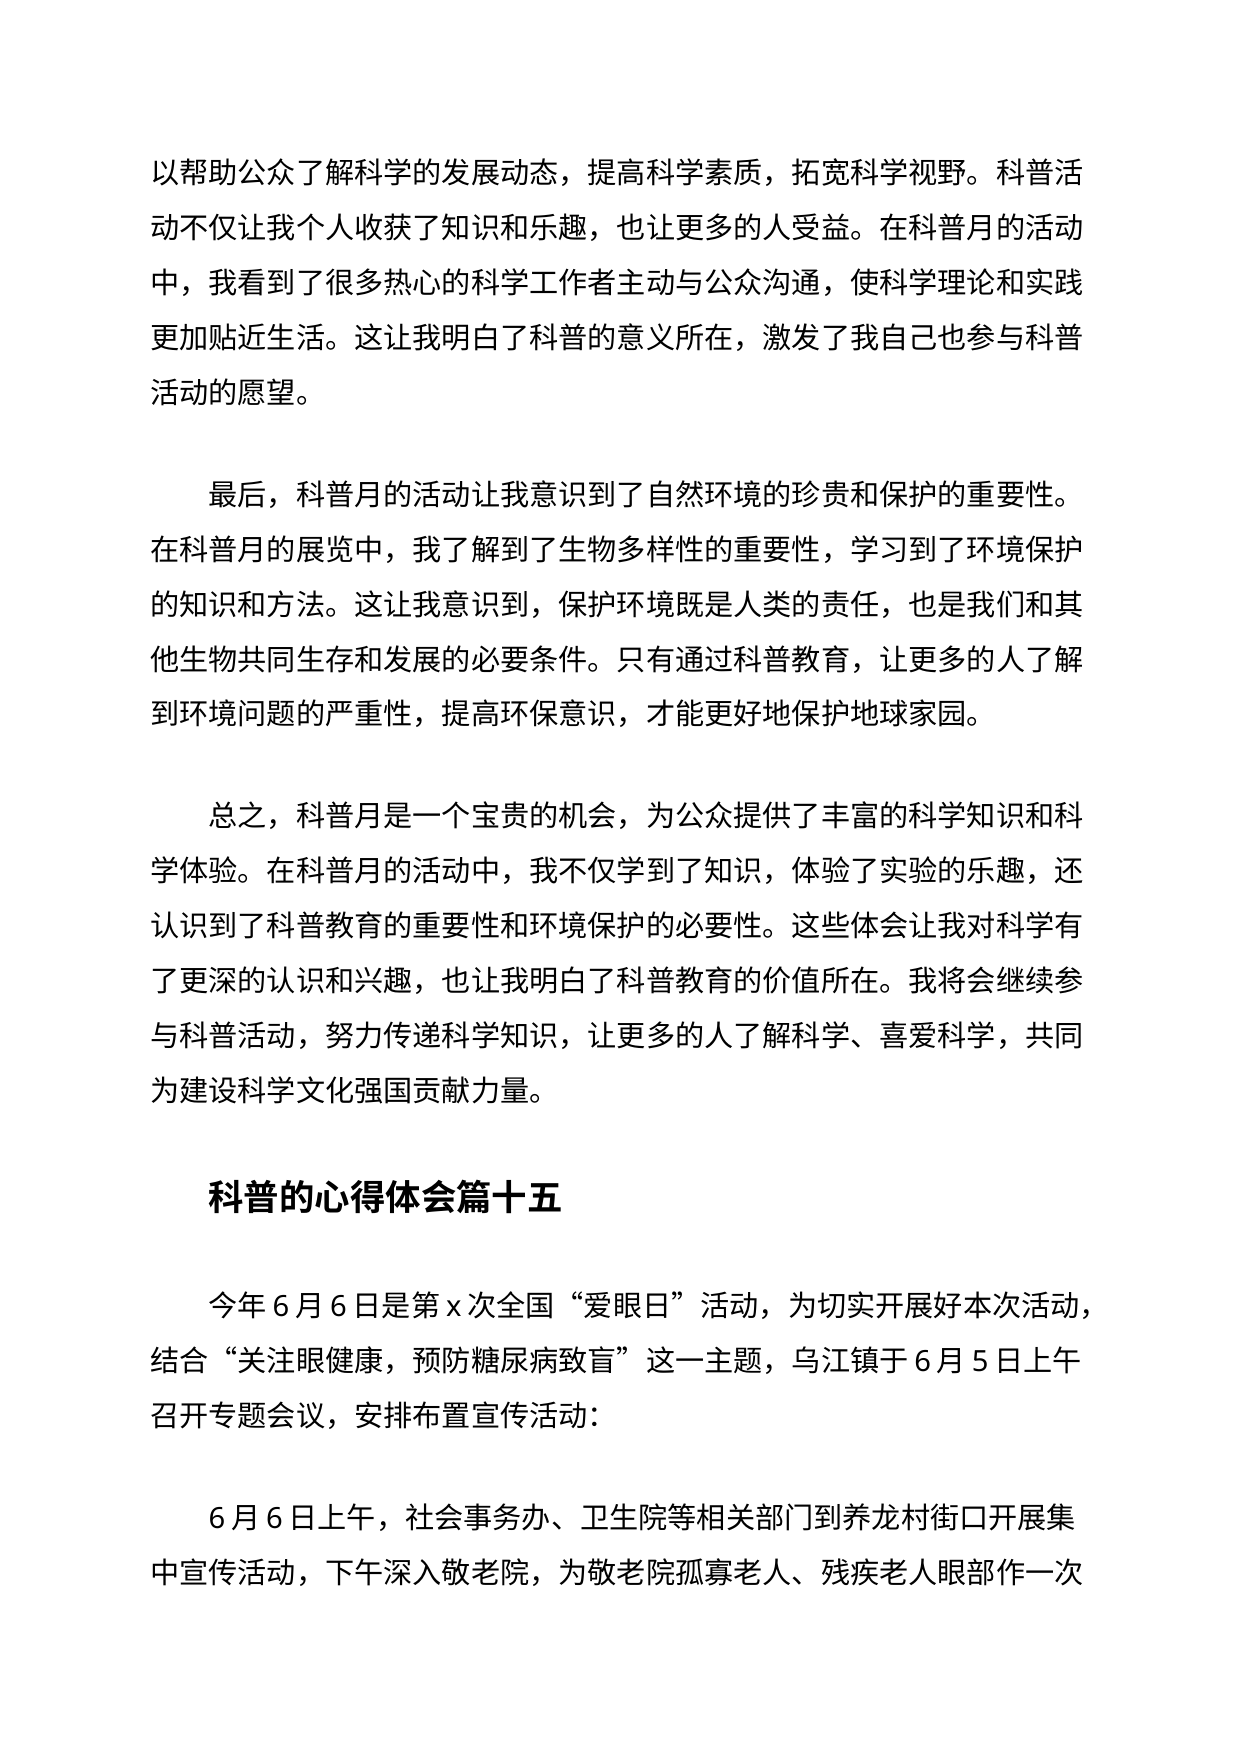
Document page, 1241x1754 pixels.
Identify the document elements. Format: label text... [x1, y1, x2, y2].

text 总之，科普月是一个宝贵的机会，为公众提供了丰富的科学知识和科学体验。在科普月的活动中，我不仅学到了知识，体验了实验的乐趣，还认识到了科普教育的重要性和环境保护的必要性。这些体会让我对科学有了更深的认识和兴趣，也让我明白了科普教育的价值所在。我将会继续参与科普活动，努力传递科学知识，让更多的人了解科学、喜爱科学，共同为建设科学文化强国贡献力量。 [150, 793, 1090, 1109]
text 科普的心得体会篇十五 [150, 1169, 1090, 1220]
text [150, 150, 1090, 412]
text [150, 1494, 1090, 1591]
text 最后，科普月的活动让我意识到了自然环境的珍贵和保护的重要性。在科普月的展览中，我了解到了生物多样性的重要性，学习到了环境保护的知识和方法。这让我意识到，保护环境既是人类的责任，也是我们和其他生物共同生存和发展的必要条件。只有通过科普教育，让更多的人了解到环境问题的严重性，提高环保意识，才能更好地保护地球家园。 [150, 471, 1090, 733]
text 今年6月6日是第x次全国“爱眼日”活动，为切实开展好本次活动，结合“关注眼健康，预防糖尿病致盲”这一主题，乌江镇于6月5日上午召开专题会议，安排布置宣传活动： [150, 1282, 1090, 1435]
